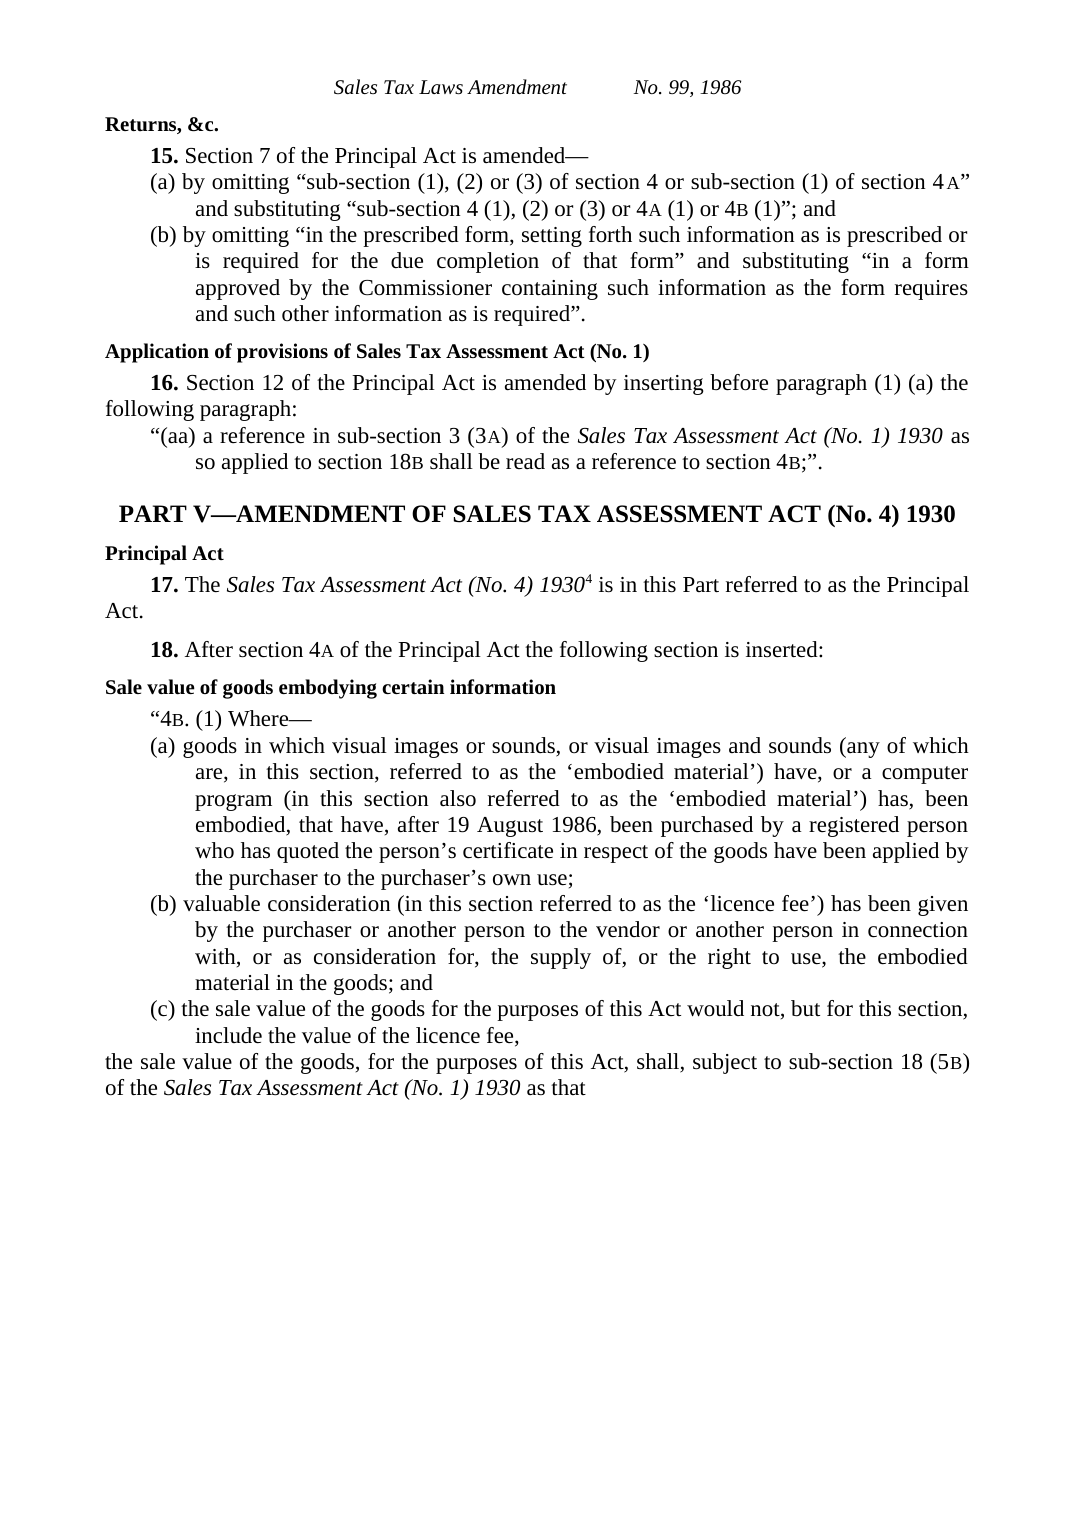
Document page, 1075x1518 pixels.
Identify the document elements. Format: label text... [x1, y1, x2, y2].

text PART V—AMENDMENT OF SALES TAX ASSESSMENT ACT (No. 4) 1930 [105, 499, 970, 528]
text (a) by omitting “sub-section (1), (2) or (3) of section 4 or sub-section (1) of section 4a” and substituting “sub-section 4 (1), (2) or (3) or 4a (1) or 4b (1)”; and [150, 168, 970, 221]
text (a) goods in which visual images or sounds, or visual images and sounds (any of which are, in this section, referred to as the ‘embodied material’) have, or a computer program (in this section also referred to as the ‘embodied material’) has, been embodied, that have, after 19 August 1986, been purchased by a registered person who has quoted the person’s certificate in respect of the goods have been applied by the purchaser to the purchaser’s own use; [150, 732, 970, 890]
text 18. After section 4a of the Principal Act the following section is inserted: [105, 636, 970, 663]
text 17. The Sales Tax Assessment Act (No. 4) 19304 is in this Part referred to as the Principal Act. [105, 571, 970, 624]
text (b) by omitting “in the prescribed form, setting forth such information as is prescribed or is required for the due completion of that form” and substituting “in a form approved by the Commissioner containing such information as the form requires and such other information as is required”. [150, 221, 970, 326]
text Returns, &c. [105, 112, 970, 136]
text “4b. (1) Where— [105, 706, 970, 732]
text Application of provisions of Sales Tax Assessment Act (No. 1) [105, 339, 970, 363]
text 16. Section 12 of the Principal Act is amended by inserting before paragraph (1) (a) the following paragraph: [105, 369, 970, 422]
text (b) valuable consideration (in this section referred to as the ‘licence fee’) has been given by the purchaser or another person to the vendor or another person in connection with, or as consideration for, the supply of, or the right to use, the embodied material in the goods; and [150, 890, 970, 995]
text 15. Section 7 of the Principal Act is amended— [105, 142, 970, 168]
text “(aa) a reference in sub-section 3 (3a) of the Sales Tax Assessment Act (No. 1) 1930 as so applied to section 18b shall be read as a reference to section 4b;”. [150, 422, 970, 474]
text Principal Act [105, 541, 970, 565]
text (c) the sale value of the goods for the purposes of this Act would not, but for this section, include the value of the licence fee, [150, 995, 970, 1048]
text Sale value of goods embodying certain information [105, 675, 970, 699]
text the sale value of the goods, for the purposes of this Act, shall, subject to sub-section 18 (5b) of the Sales Tax Assessment Act (No. 1) 1930 as that [105, 1048, 970, 1101]
